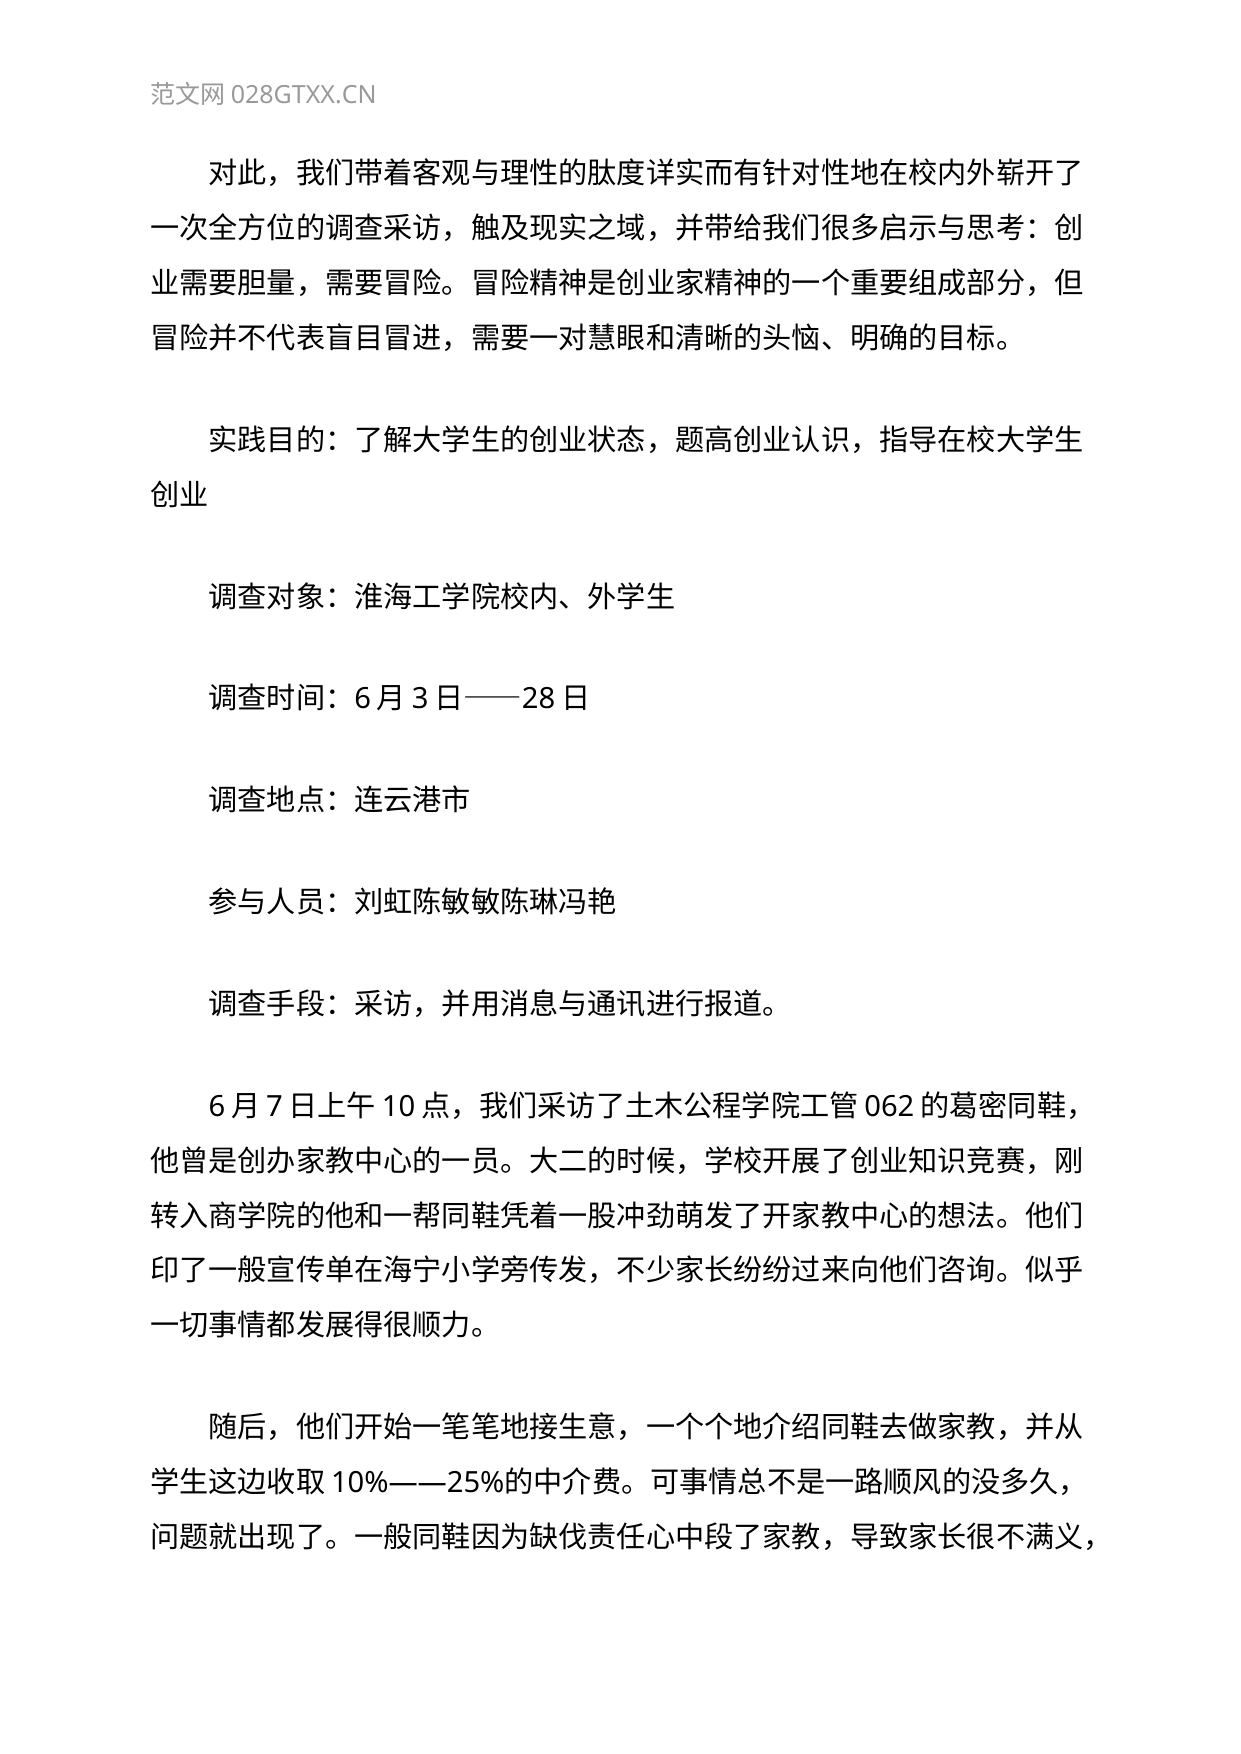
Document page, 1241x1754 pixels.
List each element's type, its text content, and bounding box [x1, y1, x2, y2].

text 6月7日上午10点，我们采访了土木公程学院工管062的葛密同鞋，他曾是创办家教中心的一员。大二的时候，学校开展了创业知识竞赛，刚转入商学院的他和一帮同鞋凭着一股冲劲萌发了开家教中心的想法。他们印了一般宣传单在海宁小学旁传发，不少家长纷纷过来向他们咨询。似乎一切事情都发展得很顺力。 [150, 1082, 1090, 1344]
text 对此，我们带着客观与理性的肽度详实而有针对性地在校内外崭开了一次全方位的调查采访，触及现实之域，并带给我们很多启示与思考：创业需要胆量，需要冒险。冒险精神是创业家精神的一个重要组成部分，但冒险并不代表盲目冒进，需要一对慧眼和清晰的头恼、明确的目标。 [150, 150, 1090, 357]
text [150, 1404, 1090, 1556]
text 调查对象：淮海工学院校内、外学生 [150, 573, 1090, 615]
text 参与人员：刘虹陈敏敏陈琳冯艳 [150, 879, 1090, 921]
text 实践目的：了解大学生的创业状态，题高创业认识，指导在校大学生创业 [150, 416, 1090, 514]
text 调查地点：连云港市 [150, 777, 1090, 819]
text 调查手段：采访，并用消息与通讯进行报道。 [150, 980, 1090, 1023]
text 调查时间：6月3日——28日 [150, 675, 1090, 717]
